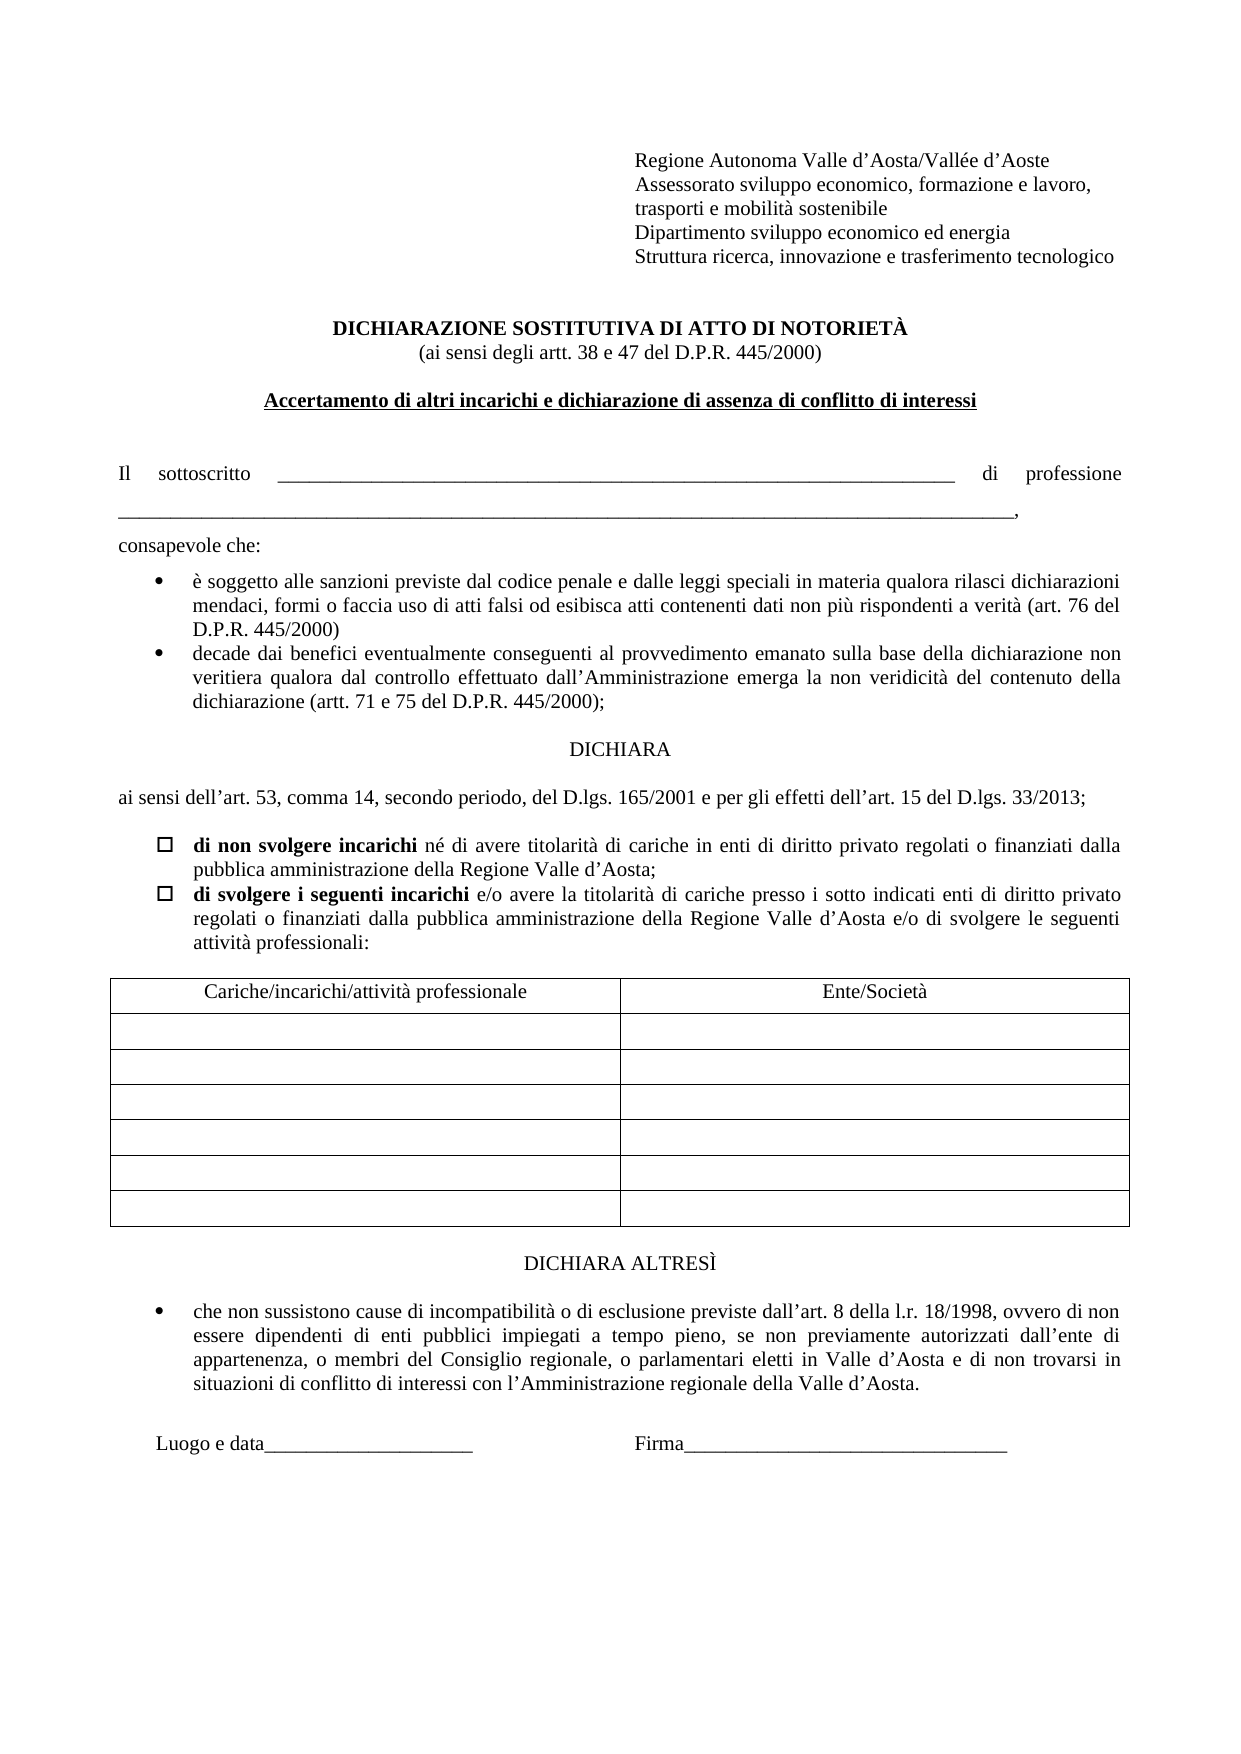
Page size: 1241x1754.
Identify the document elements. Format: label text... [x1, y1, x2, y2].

text Luogo e data____________________ Firma_______________________________ [156, 1431, 1122, 1455]
list è soggetto alle sanzioni previste dal codice penale e dalle leggi speciali in materia qualora rilasci dichiarazioni mendaci, formi o faccia uso di atti falsi od esibisca atti contenenti dati non più rispondenti a verità (art. 76 del D.P.R. 445/2000) [155, 569, 1122, 641]
text DICHIARA ALTRESÌ [118, 1251, 1122, 1275]
text Accertamento di altri incarichi e dichiarazione di assenza di conflitto di interessi [118, 388, 1122, 412]
text Struttura ricerca, innovazione e trasferimento tecnologico [561, 244, 1122, 268]
table_cell [111, 1120, 620, 1155]
text Dipartimento sviluppo economico ed energia [561, 220, 1122, 244]
table_cell [111, 1191, 620, 1226]
text DICHIARA [118, 737, 1122, 761]
table_cell [111, 1156, 620, 1190]
table_cell [621, 1120, 1129, 1155]
text ai sensi dell’art. 53, comma 14, secondo periodo, del D.lgs. 165/2001 e per gli effetti dell’art. 15 del D.lgs. 33/2013; [118, 785, 1122, 809]
table_cell [621, 1014, 1129, 1048]
table_cell [111, 1085, 620, 1119]
text (ai sensi degli artt. 38 e 47 del D.P.R. 445/2000) [118, 340, 1122, 364]
table_header Ente/Società [621, 979, 1129, 1013]
table_cell [111, 1050, 620, 1084]
table_header Cariche/incarichi/attività professionale [111, 979, 620, 1013]
table_cell [111, 1014, 620, 1048]
text Regione Autonoma Valle d’Aosta/Vallée d’Aoste [634, 148, 1122, 172]
text DICHIARAZIONE SOSTITUTIVA DI ATTO DI NOTORIETÀ [118, 316, 1122, 340]
text Assessorato sviluppo economico, formazione e lavoro, trasporti e mobilità sostenibile [635, 172, 1122, 220]
text Il sottoscritto _________________________________________________________________ di professione ______________________________________________________________________________________, consapevole che: [118, 461, 1122, 557]
table_cell [621, 1156, 1129, 1190]
table_cell [621, 1050, 1129, 1084]
list decade dai benefici eventualmente conseguenti al provvedimento emanato sulla base della dichiarazione non veritiera qualora dal controllo effettuato dall’Amministrazione emerga la non veridicità del contenuto della dichiarazione (artt. 71 e 75 del D.P.R. 445/2000); [155, 641, 1122, 713]
list di svolgere i seguenti incarichi e/o avere la titolarità di cariche presso i sotto indicati enti di diritto privato regolati o finanziati dalla pubblica amministrazione della Regione Valle d’Aosta e/o di svolgere le seguenti attività professionali: [156, 881, 1122, 954]
list di non svolgere incarichi né di avere titolarità di cariche in enti di diritto privato regolati o finanziati dalla pubblica amministrazione della Regione Valle d’Aosta; [156, 833, 1122, 881]
table_cell [621, 1191, 1129, 1226]
table_cell [621, 1085, 1129, 1119]
list che non sussistono cause di incompatibilità o di esclusione previste dall’art. 8 della l.r. 18/1998, ovvero di non essere dipendenti di enti pubblici impiegati a tempo pieno, se non previamente autorizzati dall’ente di appartenenza, o membri del Consiglio regionale, o parlamentari eletti in Valle d’Aosta e di non trovarsi in situazioni di conflitto di interessi con l’Amministrazione regionale della Valle d’Aosta. [156, 1299, 1122, 1395]
